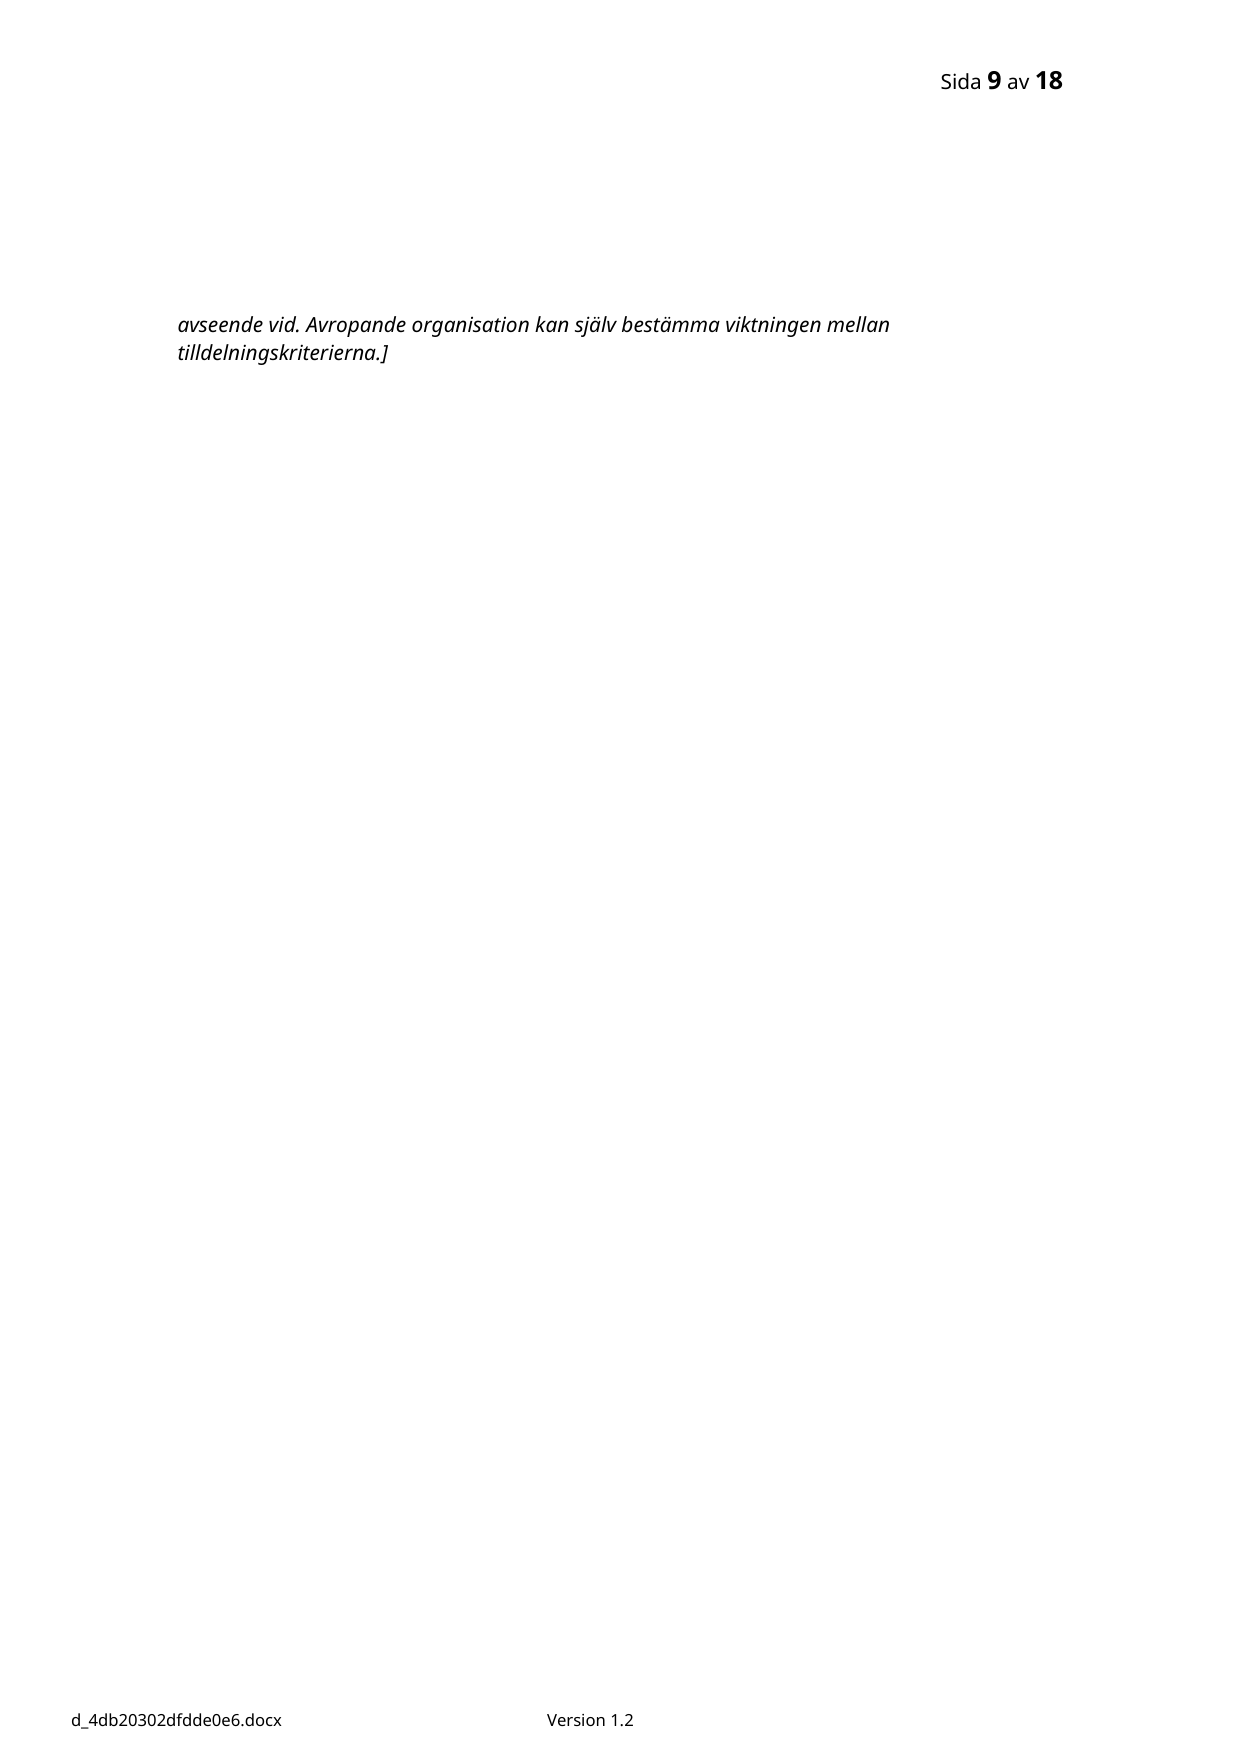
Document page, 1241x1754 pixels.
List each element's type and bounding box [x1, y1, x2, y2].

text [177, 310, 1063, 367]
